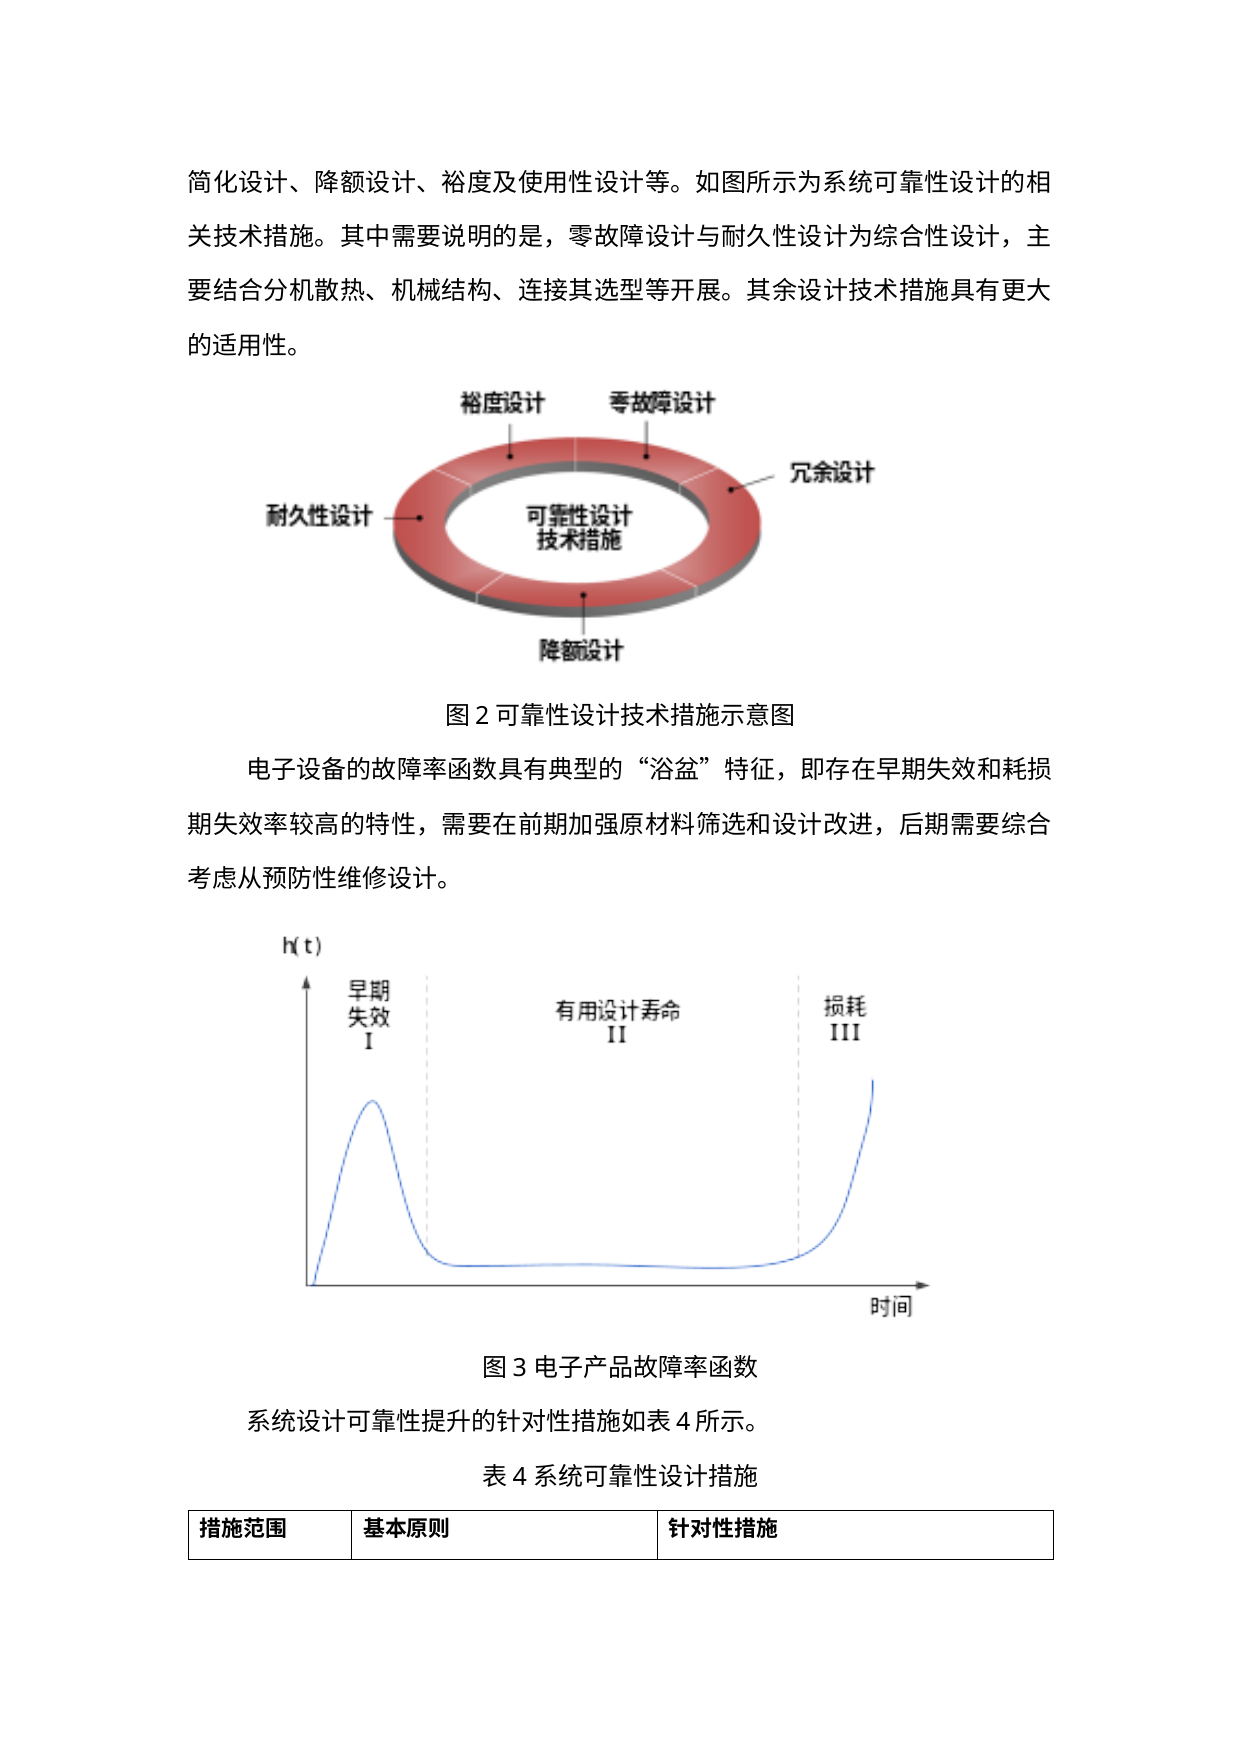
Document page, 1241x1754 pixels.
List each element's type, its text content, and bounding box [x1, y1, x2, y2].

text 图3 电子产品故障率函数 [187, 1347, 1053, 1383]
text 图2 可靠性设计技术措施示意图 [187, 696, 1053, 732]
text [187, 162, 1053, 361]
text 电子设备的故障率函数具有典型的“浴盆”特征，即存在早期失效和耗损期失效率较高的特性，需要在前期加强原材料筛选和设计改进，后期需要综合考虑从预防性维修设计。 [187, 750, 1053, 895]
table_header 措施范围 [189, 1511, 351, 1558]
table_header 基本原则 [352, 1511, 657, 1558]
text 表4 系统可靠性设计措施 [187, 1456, 1053, 1492]
table_header 针对性措施 [658, 1511, 1053, 1558]
text 系统设计可靠性提升的针对性措施如表4所示。 [187, 1402, 1053, 1438]
